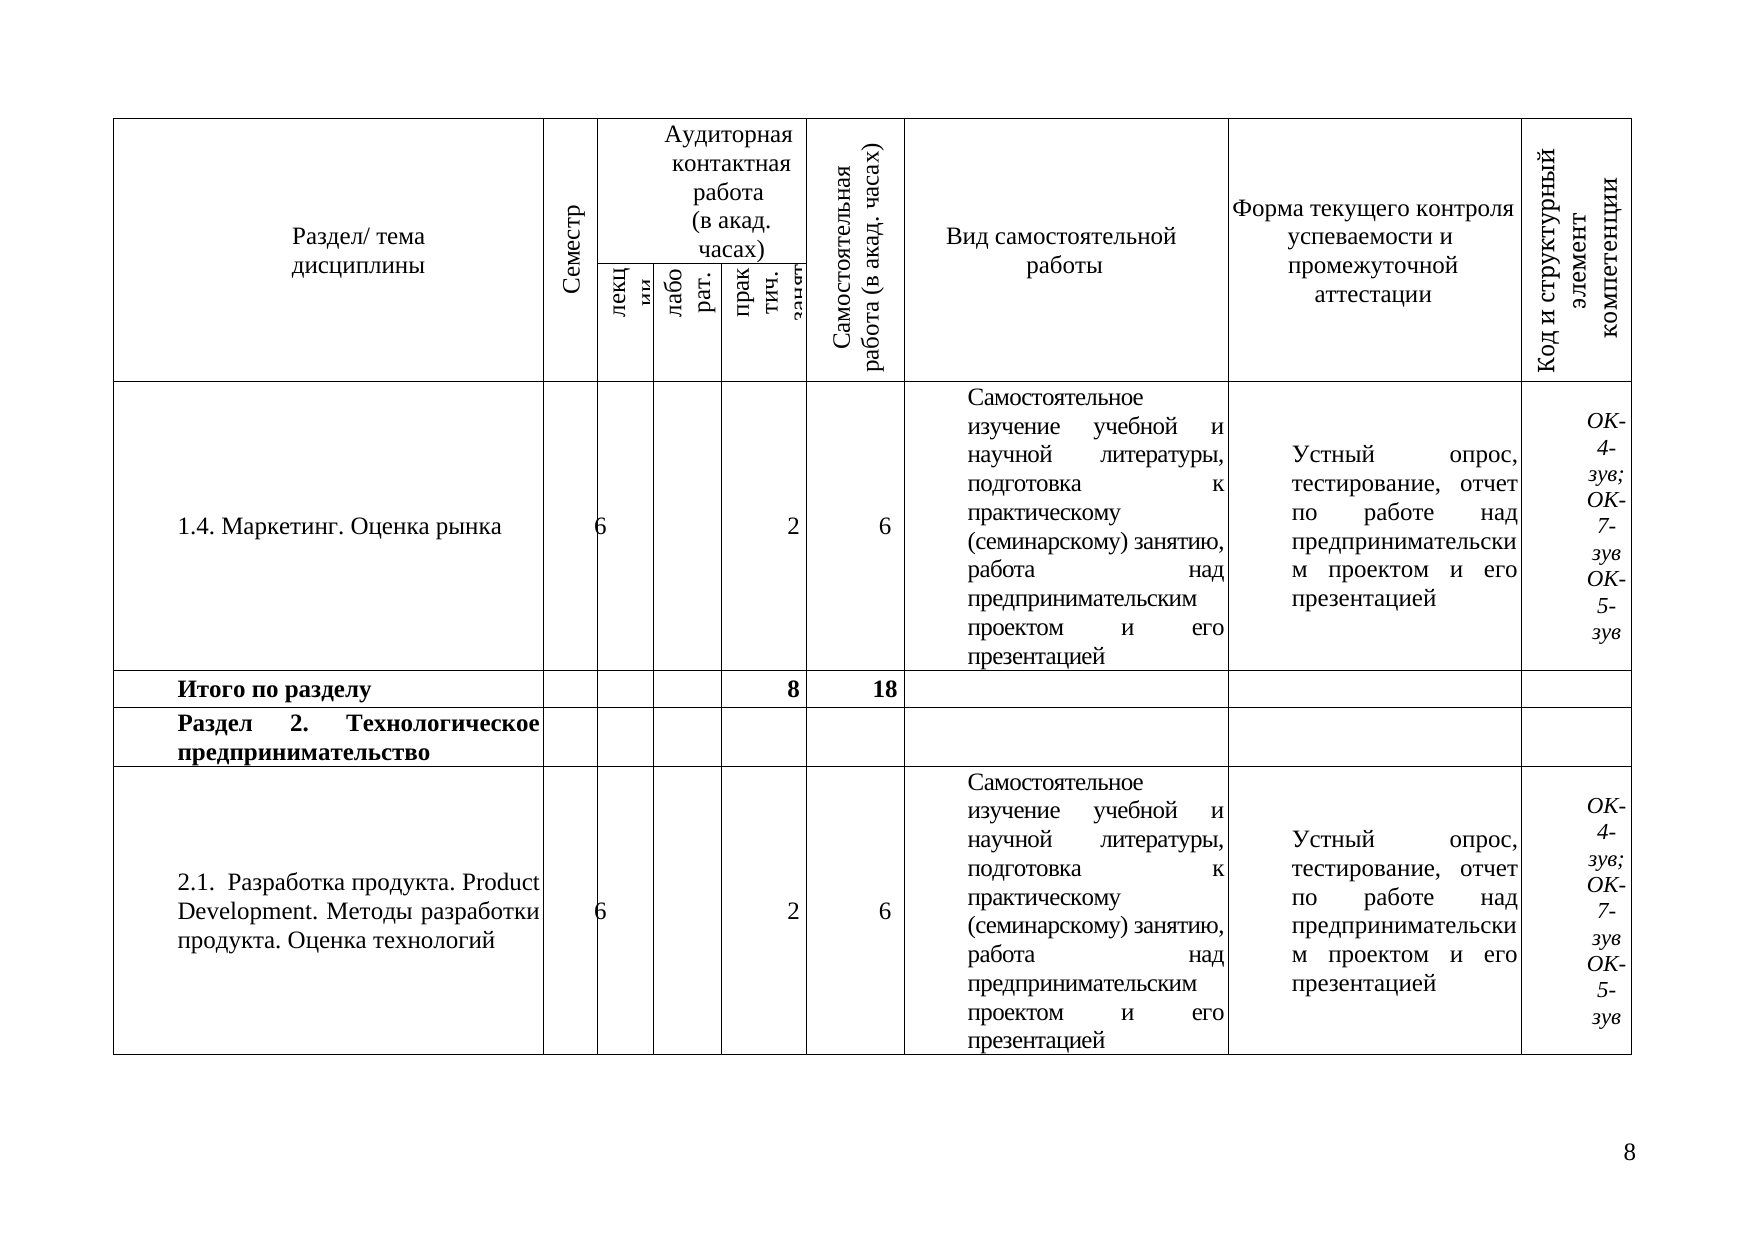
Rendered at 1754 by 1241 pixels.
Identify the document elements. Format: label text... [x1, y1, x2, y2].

table_cell [598, 708, 653, 766]
table_cell [1522, 708, 1631, 766]
table_cell [1229, 708, 1521, 766]
table_cell Итого по разделу [114, 671, 543, 707]
table_cell 6 [544, 767, 597, 1054]
table_cell [654, 708, 721, 766]
table_cell Устный опрос, тестирование, отчет по работе над предпринимательским проектом и его презентацией [1229, 382, 1521, 669]
table_cell 2.1. Разработка продукта. Product Development. Методы разработки продукта. Оценка технологий [114, 767, 543, 1054]
table_cell 1.4. Маркетинг. Оценка рынка [114, 382, 543, 669]
table_header Аудиторная контактная работа (в акад. часах) [598, 119, 806, 263]
table_cell [544, 708, 597, 766]
table_cell 6 [807, 382, 904, 669]
table_cell 2 [722, 767, 806, 1054]
table_header Код и структурный элемент компетенции [1522, 119, 1631, 381]
table_cell [722, 708, 806, 766]
table_cell [1229, 671, 1521, 707]
table_cell Самостоятельное изучение учебной и научной литературы, подготовка к практическому (семинарскому) занятию, работа над предпринимательским проектом и его презентацией [905, 382, 1228, 669]
table_header Форма текущего контроля успеваемости и промежуточной аттестации [1229, 119, 1521, 381]
table_cell [654, 767, 721, 1054]
table_cell [905, 671, 1228, 707]
table_cell 2 [722, 382, 806, 669]
table_cell [598, 382, 653, 669]
table_cell Самостоятельное изучение учебной и научной литературы, подготовка к практическому (семинарскому) занятию, работа над предпринимательским проектом и его презентацией [905, 767, 1228, 1054]
table_header Самостоятельная работа (в акад. часах) [807, 119, 904, 381]
table_cell 6 [544, 382, 597, 669]
table_cell 8 [722, 671, 806, 707]
table_cell Раздел 2. Технологическое предпринимательство [114, 708, 543, 766]
table_cell [598, 671, 653, 707]
table_cell ОК-4-зув; ОК-7-зув ОК-5-зув [1522, 767, 1631, 1054]
table_cell Устный опрос, тестирование, отчет по работе над предпринимательским проектом и его презентацией [1229, 767, 1521, 1054]
table_cell лаборат. занятия [654, 264, 721, 381]
table_header Семестр [544, 119, 597, 381]
table_cell [544, 671, 597, 707]
table_header Раздел/ тема дисциплины [114, 119, 543, 381]
table_cell 6 [807, 767, 904, 1054]
table_cell практич. занятия [722, 264, 806, 381]
table_cell [1522, 671, 1631, 707]
table_cell [654, 382, 721, 669]
table_cell [905, 708, 1228, 766]
table_cell [654, 671, 721, 707]
table_cell [807, 708, 904, 766]
table_cell лекции [598, 264, 653, 381]
table_cell 18 [807, 671, 904, 707]
table_cell ОК-4-зув; ОК-7-зув ОК-5-зув [1522, 382, 1631, 669]
table_header Вид самостоятельной работы [905, 119, 1228, 381]
table_cell [598, 767, 653, 1054]
